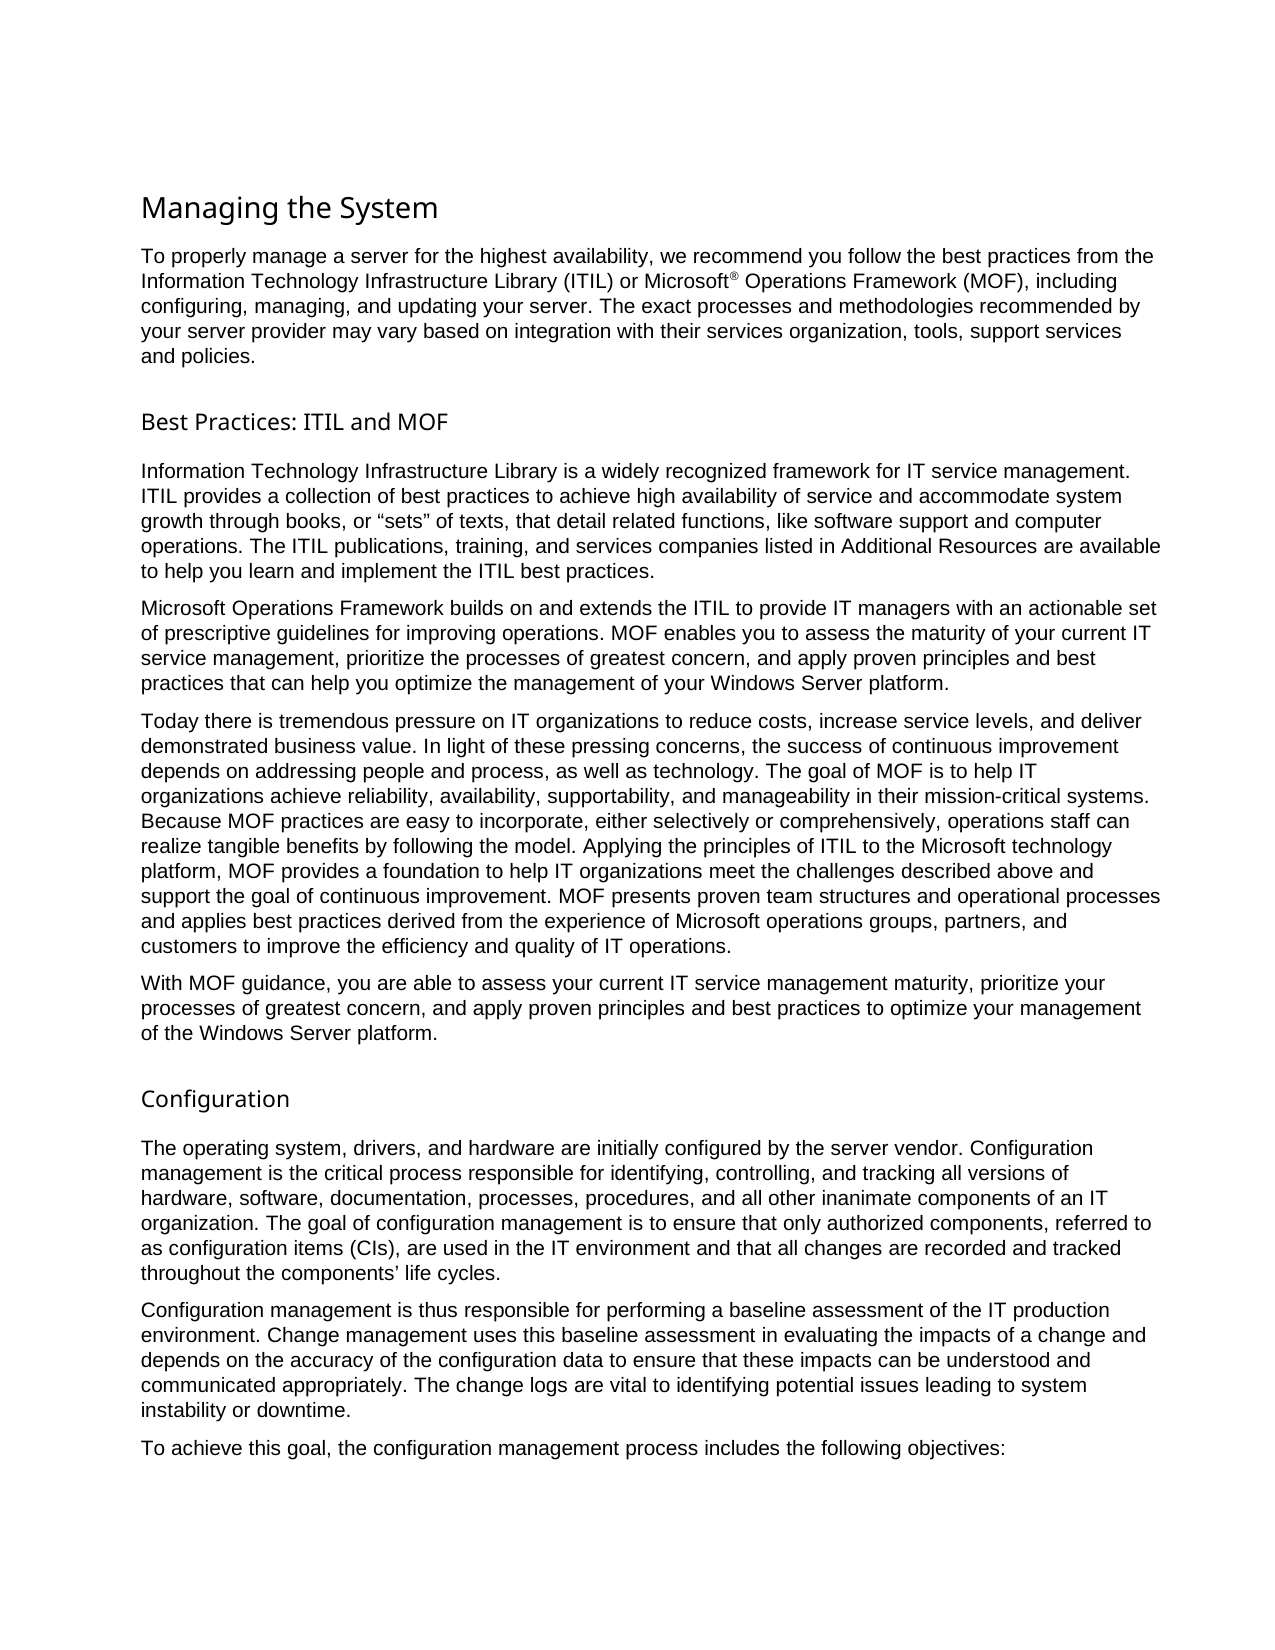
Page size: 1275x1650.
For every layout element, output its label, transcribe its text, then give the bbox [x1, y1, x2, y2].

list With MOF guidance, you are able to assess your current IT service management maturity, prioritize your processes of greatest concern, and apply proven principles and best practices to optimize your management of the Windows Server platform. [141, 971, 1162, 1046]
list Information Technology Infrastructure Library is a widely recognized framework for IT service management. ITIL provides a collection of best practices to achieve high availability of service and accommodate system growth through books, or “sets” of texts, that detail related functions, like software support and computer operations. The ITIL publications, training, and services companies listed in Additional Resources are available to help you learn and implement the ITIL best practices. [141, 458, 1162, 583]
list To properly manage a server for the highest availability, we recommend you follow the best practices from the Information Technology Infrastructure Library (ITIL) or Microsoft® Operations Framework (MOF), including configuring, managing, and updating your server. The exact processes and methodologies recommended by your server provider may vary based on integration with their services organization, tools, support services and policies. [141, 243, 1162, 368]
list Today there is tremendous pressure on IT organizations to reduce costs, increase service levels, and deliver demonstrated business value. In light of these pressing concerns, the success of continuous improvement depends on addressing people and process, as well as technology. The goal of MOF is to help IT organizations achieve reliability, availability, supportability, and manageability in their mission-critical systems. Because MOF practices are easy to incorporate, either selectively or comprehensively, operations staff can realize tangible benefits by following the model. Applying the principles of ITIL to the Microsoft technology platform, MOF provides a foundation to help IT organizations meet the challenges described above and support the goal of continuous improvement. MOF presents proven team structures and operational processes and applies best practices derived from the experience of Microsoft operations groups, partners, and customers to improve the efficiency and quality of IT operations. [141, 708, 1162, 958]
list Configuration management is thus responsible for performing a baseline assessment of the IT production environment. Change management uses this baseline assessment in evaluating the impacts of a change and depends on the accuracy of the configuration data to ensure that these impacts can be understood and communicated appropriately. The change logs are vital to identifying potential issues leading to system instability or downtime. [141, 1298, 1162, 1423]
subtitle Best Practices: ITIL and MOF [141, 406, 1162, 437]
list Microsoft Operations Framework builds on and extends the ITIL to provide IT managers with an actionable set of prescriptive guidelines for improving operations. MOF enables you to assess the maturity of your current IT service management, prioritize the processes of greatest concern, and apply proven principles and best practices that can help you optimize the management of your Windows Server platform. [141, 596, 1162, 696]
subtitle Configuration [141, 1083, 1162, 1114]
subtitle Managing the System [141, 187, 1162, 227]
list The operating system, drivers, and hardware are initially configured by the server vendor. Configuration management is the critical process responsible for identifying, controlling, and tracking all versions of hardware, software, documentation, processes, procedures, and all other inanimate components of an IT organization. The goal of configuration management is to ensure that only authorized components, referred to as configuration items (CIs), are used in the IT environment and that all changes are recorded and tracked throughout the components’ life cycles. [141, 1135, 1162, 1285]
list To achieve this goal, the configuration management process includes the following objectives: [141, 1435, 1162, 1460]
